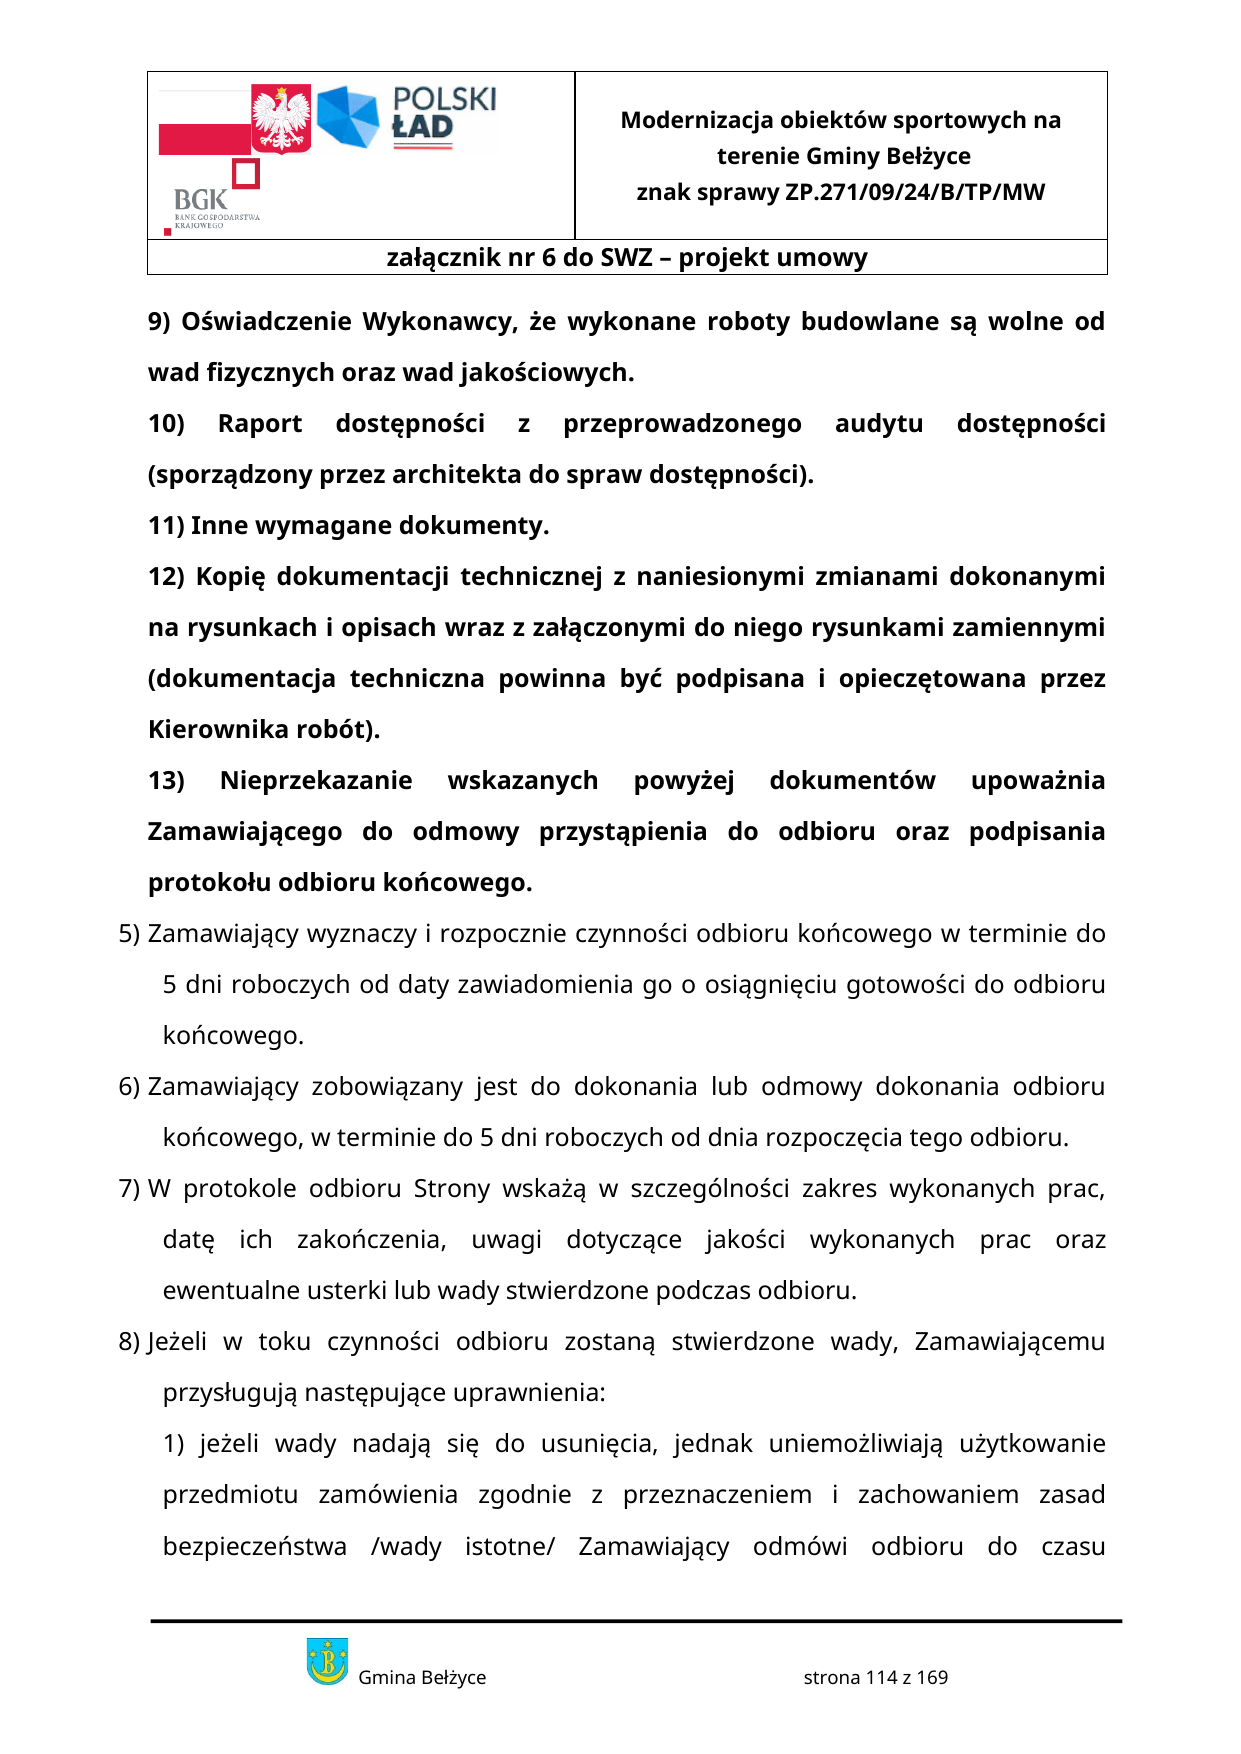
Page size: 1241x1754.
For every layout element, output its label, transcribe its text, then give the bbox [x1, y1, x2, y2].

list 9) Oświadczenie Wykonawcy, że wykonane roboty budowlane są wolne od wad fizycznych oraz wad jakościowych. [148, 303, 1107, 388]
picture [306, 1640, 349, 1685]
list 12) Kopię dokumentacji technicznej z naniesionymi zmianami dokonanymi na rysunkach i opisach wraz z załączonymi do niego rysunkami zamiennymi (dokumentacja techniczna powinna być podpisana i opieczętowana przez Kierownika robót). [148, 558, 1107, 746]
list Zamawiający wyznaczy i rozpocznie czynności odbioru końcowego w terminie do 5 dni roboczych od daty zawiadomienia go o osiągnięciu gotowości do odbioru końcowego. [118, 916, 1107, 1052]
list Jeżeli w toku czynności odbioru zostaną stwierdzone wady, Zamawiającemu przysługują następujące uprawnienia: [118, 1324, 1107, 1409]
list 13) Nieprzekazanie wskazanych powyżej dokumentów upoważnia Zamawiającego do odmowy przystąpienia do odbioru oraz podpisania protokołu odbioru końcowego. [148, 763, 1107, 899]
list 11) Inne wymagane dokumenty. [148, 507, 1107, 541]
picture [339, 1650, 349, 1659]
picture [158, 76, 498, 239]
list Zamawiający zobowiązany jest do dokonania lub odmowy dokonania odbioru końcowego, w terminie do 5 dni roboczych od dnia rozpoczęcia tego odbioru. [118, 1069, 1107, 1154]
list W protokole odbioru Strony wskażą w szczególności zakres wykonanych prac, datę ich zakończenia, uwagi dotyczące jakości wykonanych prac oraz ewentualne usterki lub wady stwierdzone podczas odbioru. [118, 1171, 1107, 1307]
list 10) Raport dostępności z przeprowadzonego audytu dostępności (sporządzony przez architekta do spraw dostępności). [148, 405, 1107, 490]
